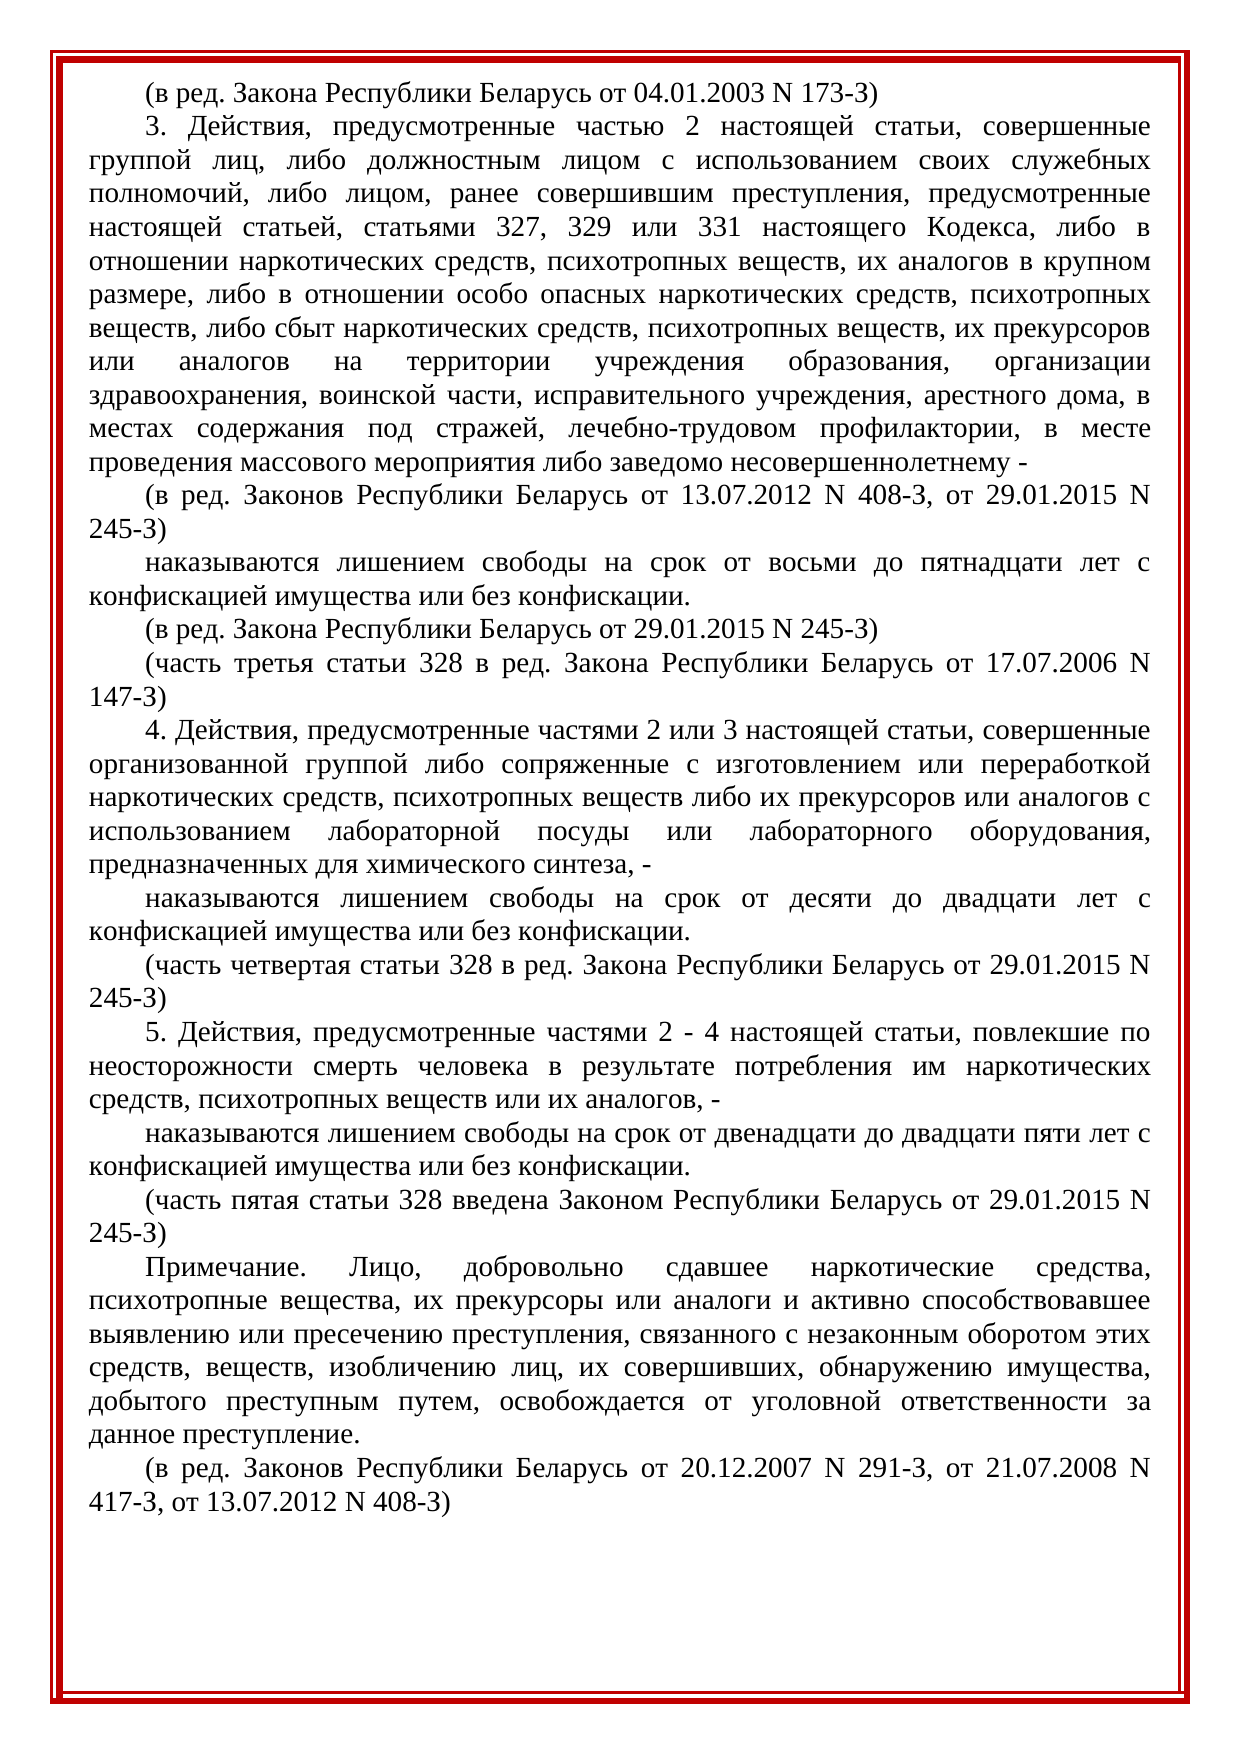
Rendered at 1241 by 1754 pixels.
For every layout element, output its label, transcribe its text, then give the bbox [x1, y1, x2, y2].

text наказываются лишением свободы на срок от восьми до пятнадцати лет с конфискацией имущества или без конфискации. [89, 544, 1152, 612]
text Примечание. Лицо, добровольно сдавшее наркотические средства, психотропные вещества, их прекурсоры или аналоги и активно способствовавшее выявлению или пресечению преступления, связанного с незаконным оборотом этих средств, веществ, изобличению лиц, их совершивших, обнаружению имущества, добытого преступным путем, освобождается от уголовной ответственности за данное преступление. [89, 1249, 1152, 1450]
text (часть пятая статьи 328 введена Законом Республики Беларусь от 29.01.2015 N 245-З) [89, 1182, 1152, 1249]
text (в ред. Законов Республики Беларусь от 13.07.2012 N 408-З, от 29.01.2015 N 245-З) [89, 477, 1152, 544]
text 4. Действия, предусмотренные частями 2 или 3 настоящей статьи, совершенные организованной группой либо сопряженные с изготовлением или переработкой наркотических средств, психотропных веществ либо их прекурсоров или аналогов с использованием лабораторной посуды или лабораторного оборудования, предназначенных для химического синтеза, - [89, 712, 1152, 880]
text (часть четвертая статьи 328 в ред. Закона Республики Беларусь от 29.01.2015 N 245-З) [89, 947, 1152, 1014]
text наказываются лишением свободы на срок от двенадцати до двадцати пяти лет с конфискацией имущества или без конфискации. [89, 1115, 1152, 1182]
text (в ред. Законов Республики Беларусь от 20.12.2007 N 291-З, от 21.07.2008 N 417-З, от 13.07.2012 N 408-З) [89, 1450, 1152, 1517]
text (в ред. Закона Республики Беларусь от 04.01.2003 N 173-З) [89, 75, 1152, 108]
text (в ред. Закона Республики Беларусь от 29.01.2015 N 245-З) [89, 612, 1152, 645]
text 5. Действия, предусмотренные частями 2 - 4 настоящей статьи, повлекшие по неосторожности смерть человека в результате потребления им наркотических средств, психотропных веществ или их аналогов, - [89, 1014, 1152, 1115]
text 3. Действия, предусмотренные частью 2 настоящей статьи, совершенные группой лиц, либо должностным лицом с использованием своих служебных полномочий, либо лицом, ранее совершившим преступления, предусмотренные настоящей статьей, статьями 327, 329 или 331 настоящего Кодекса, либо в отношении наркотических средств, психотропных веществ, их аналогов в крупном размере, либо в отношении особо опасных наркотических средств, психотропных веществ, либо сбыт наркотических средств, психотропных веществ, их прекурсоров или аналогов на территории учреждения образования, организации здравоохранения, воинской части, исправительного учреждения, арестного дома, в местах содержания под стражей, лечебно-трудовом профилактории, в месте проведения массового мероприятия либо заведомо несовершеннолетнему - [89, 108, 1152, 477]
text (часть третья статьи 328 в ред. Закона Республики Беларусь от 17.07.2006 N 147-З) [89, 645, 1152, 712]
text наказываются лишением свободы на срок от десяти до двадцати лет с конфискацией имущества или без конфискации. [89, 880, 1152, 947]
